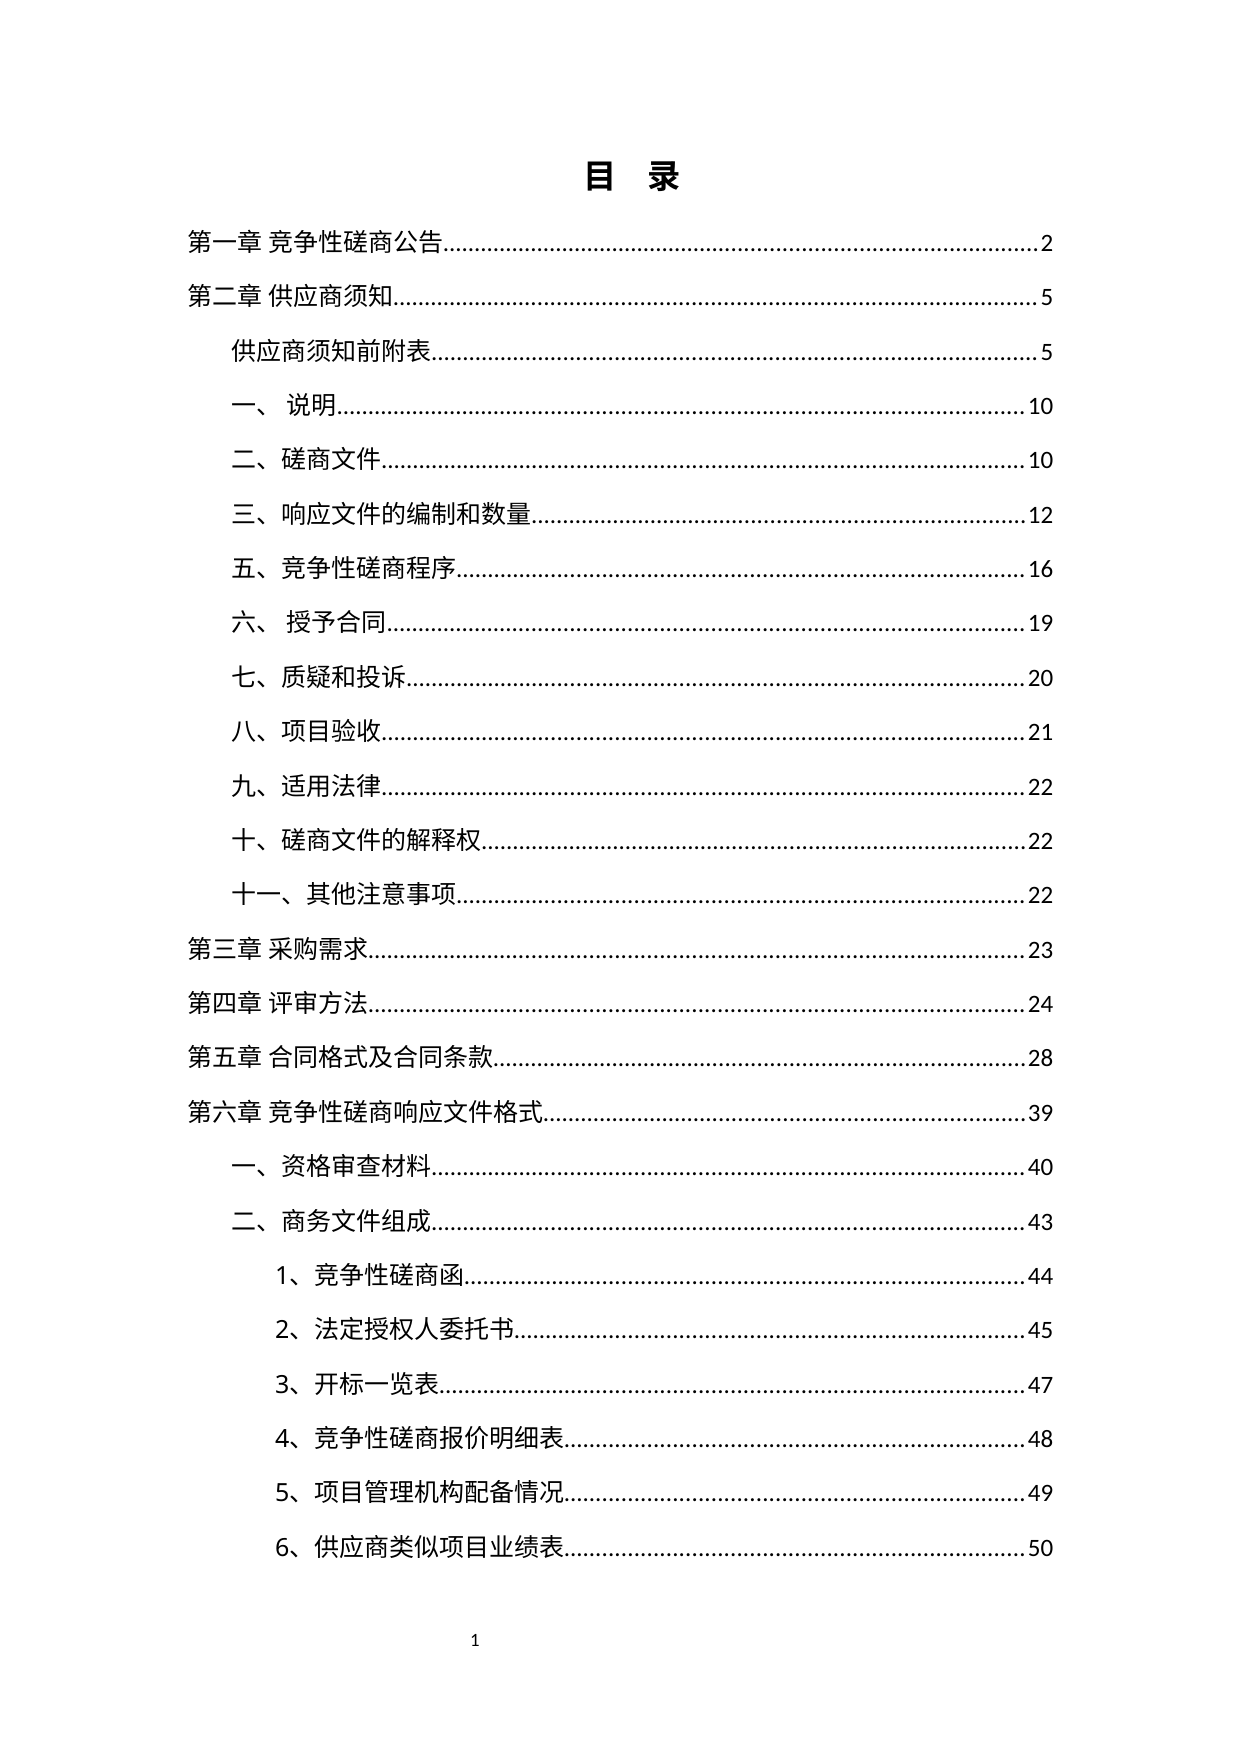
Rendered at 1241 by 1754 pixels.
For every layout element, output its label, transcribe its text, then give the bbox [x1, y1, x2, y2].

text 第一章 竞争性磋商公告 2 [187, 222, 1029, 258]
text 二、商务文件组成 43 [231, 1201, 1053, 1237]
text 一、 说明 10 [231, 385, 1053, 422]
text 十、磋商文件的解释权 22 [231, 820, 1053, 857]
text 供应商须知前附表 5 [231, 331, 1053, 367]
text 目 录 [211, 150, 1053, 198]
text 十一、其他注意事项 22 [231, 875, 1053, 911]
text 3、开标一览表 47 [275, 1364, 1053, 1400]
text 4、竞争性磋商报价明细表 48 [275, 1418, 1053, 1455]
text 二、磋商文件 10 [231, 440, 1053, 476]
text 第四章 评审方法 24 [187, 983, 1029, 1020]
text 2、法定授权人委托书 45 [275, 1310, 1053, 1346]
text 六、 授予合同 19 [231, 603, 1053, 639]
text 第三章 采购需求 23 [187, 929, 1029, 965]
text 九、适用法律 22 [231, 766, 1053, 802]
text 七、质疑和投诉 20 [231, 657, 1053, 693]
text 五、竞争性磋商程序 16 [231, 548, 1053, 585]
text 三、响应文件的编制和数量 12 [231, 494, 1053, 530]
text 八、项目验收 21 [231, 712, 1053, 748]
text 第六章 竞争性磋商响应文件格式 39 [187, 1092, 1029, 1128]
text 第二章 供应商须知 5 [187, 277, 1029, 313]
text 第五章 合同格式及合同条款 28 [187, 1038, 1029, 1074]
text 1、竞争性磋商函 44 [275, 1255, 1053, 1292]
text 一、资格审查材料 40 [231, 1147, 1053, 1183]
text 6、供应商类似项目业绩表 50 [275, 1527, 1053, 1563]
text 5、项目管理机构配备情况 49 [275, 1473, 1053, 1509]
